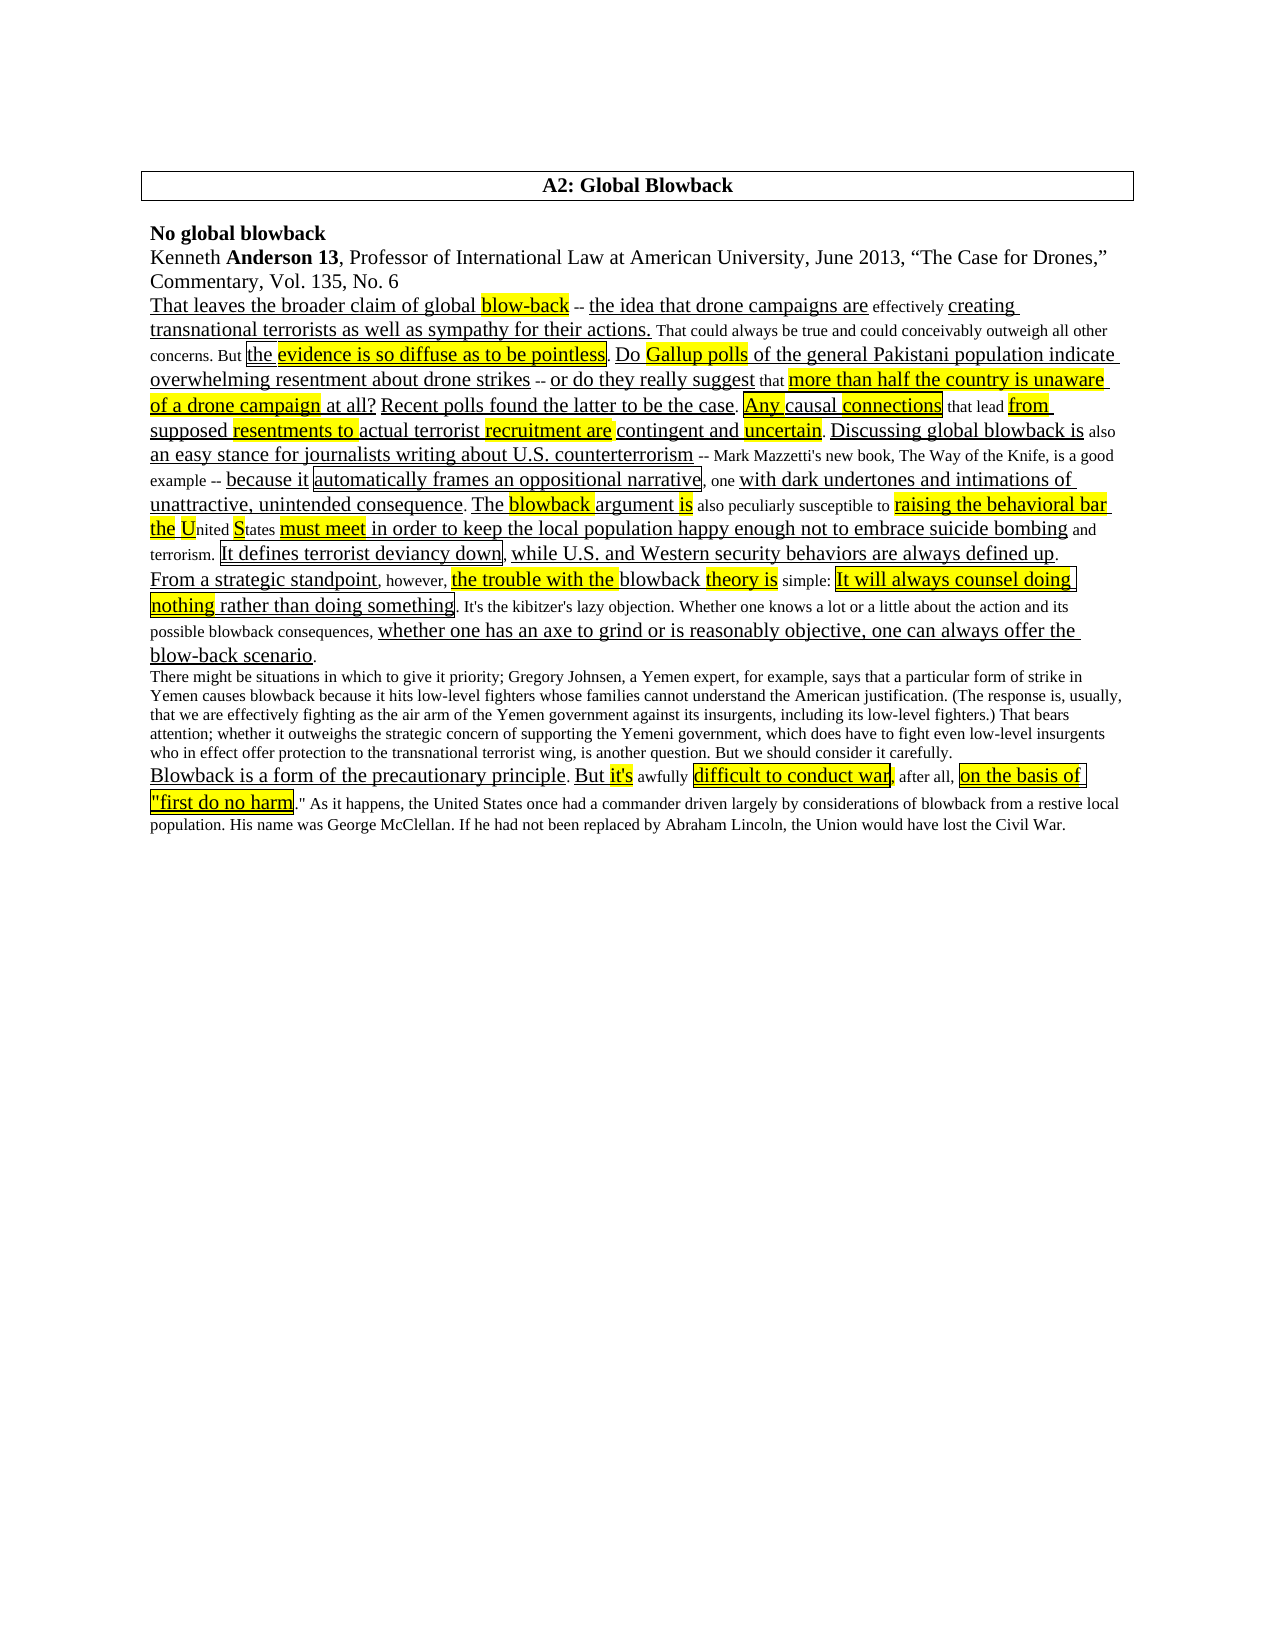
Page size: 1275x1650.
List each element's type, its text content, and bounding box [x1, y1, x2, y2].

text Blowback is a form of the precautionary principle. But it's awfully difficult to conduct war, after all, on the basis of "first do no harm." As it happens, the United States once had a commander driven largely by considerations of blowback from a restive local population. His name was George McClellan. If he had not been replaced by Abraham Lincoln, the Union would have lost the Civil War. [150, 762, 1125, 834]
text From a strategic standpoint, however, the trouble with the blowback theory is simple: It will always counsel doing nothing rather than doing something. It's the kibitzer's lazy objection. Whether one knows a lot or a little about the action and its possible blowback consequences, whether one has an axe to grind or is reasonably objective, one can always offer the blow-back scenario. [150, 566, 1125, 667]
subtitle No global blowback [150, 221, 1125, 245]
text Kenneth Anderson 13, Professor of International Law at American University, June 2013, “The Case for Drones,” Commentary, Vol. 135, No. 6 [150, 245, 1125, 293]
text That leaves the broader claim of global blow-back -- the idea that drone campaigns are effectively creating transnational terrorists as well as sympathy for their actions. That could always be true and could conceivably outweigh all other concerns. But the evidence is so diffuse as to be pointless. Do Gallup polls of the general Pakistani population indicate overwhelming resentment about drone strikes -- or do they really suggest that more than half the country is unaware of a drone campaign at all? Recent polls found the latter to be the case. Any causal connections that lead from supposed resentments to actual terrorist recruitment are contingent and uncertain. Discussing global blowback is also an easy stance for journalists writing about U.S. counterterrorism -- Mark Mazzetti's new book, The Way of the Knife, is a good example -- because it automatically frames an oppositional narrative, one with dark undertones and intimations of unattractive, unintended consequence. The blowback argument is also peculiarly susceptible to raising the behavioral bar the United States must meet in order to keep the local population happy enough not to embrace suicide bombing and terrorism. It defines terrorist deviancy down, while U.S. and Western security behaviors are always defined up. [150, 293, 1125, 566]
text There might be situations in which to give it priority; Gregory Johnsen, a Yemen expert, for example, says that a particular form of strike in Yemen causes blowback because it hits low-level fighters whose families cannot understand the American justification. (The response is, usually, that we are effectively fighting as the air arm of the Yemen government against its insurgents, including its low-level fighters.) That bears attention; whether it outweighs the strategic concern of supporting the Yemeni government, which does have to fight even low-level insurgents who in effect offer protection to the transnational terrorist wing, is another question. But we should consider it carefully. [150, 667, 1125, 762]
subtitle A2: Global Blowback [142, 172, 1133, 200]
